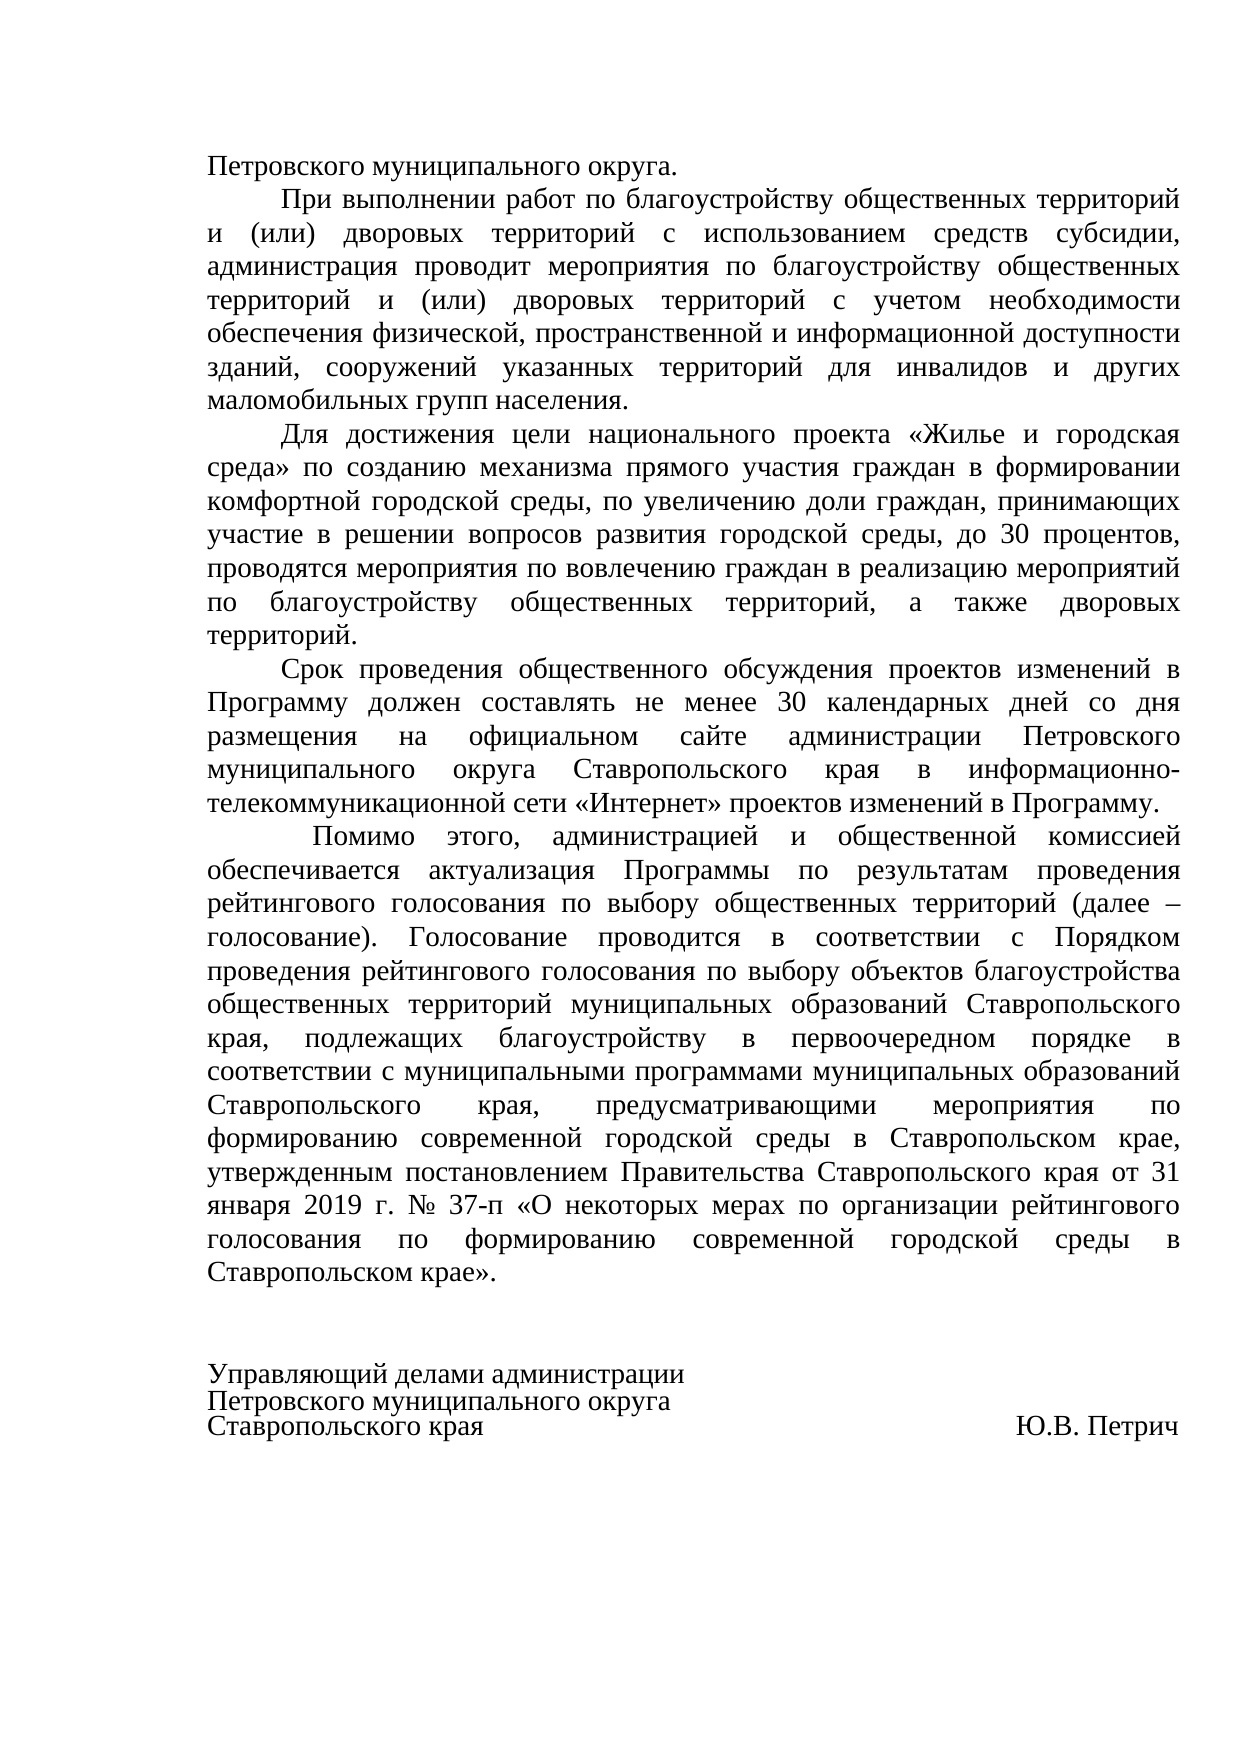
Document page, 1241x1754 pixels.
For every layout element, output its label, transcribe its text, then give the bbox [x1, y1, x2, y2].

text При выполнении работ по благоустройству общественных территорий и (или) дворовых территорий с использованием средств субсидии, администрация проводит мероприятия по благоустройству общественных территорий и (или) дворовых территорий с учетом необходимости обеспечения физической, пространственной и информационной доступности зданий, сооружений указанных территорий для инвалидов и других маломобильных групп населения. [207, 181, 1181, 416]
text Для достижения цели национального проекта «Жилье и городская среда» по созданию механизма прямого участия граждан в формировании комфортной городской среды, по увеличению доли граждан, принимающих участие в решении вопросов развития городской среды, до 30 процентов, проводятся мероприятия по вовлечению граждан в реализацию мероприятий по благоустройству общественных территорий, а также дворовых территорий. [207, 416, 1181, 651]
text Ставропольского края Ю.В. Петрич [207, 1416, 1181, 1441]
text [207, 148, 1181, 181]
text Срок проведения общественного обсуждения проектов изменений в Программу должен составлять не менее 30 календарных дней со дня размещения на официальном сайте администрации Петровского муниципального округа Ставропольского края в информационно-телекоммуникационной сети «Интернет» проектов изменений в Программу. [207, 651, 1181, 818]
text Управляющий делами администрации [207, 1356, 1181, 1389]
text Помимо этого, администрацией и общественной комиссией обеспечивается актуализация Программы по результатам проведения рейтингового голосования по выбору общественных территорий (далее – голосование). Голосование проводится в соответствии с Порядком проведения рейтингового голосования по выбору объектов благоустройства общественных территорий муниципальных образований Ставропольского края, подлежащих благоустройству в первоочередном порядке в соответствии с муниципальными программами муниципальных образований Ставропольского края, предусматривающими мероприятия по формированию современной городской среды в Ставропольском крае, утвержденным постановлением Правительства Ставропольского края от 31 января 2019 г. № 37-п «О некоторых мерах по организации рейтингового голосования по формированию современной городской среды в Ставропольском крае». [207, 818, 1181, 1288]
text Петровского муниципального округа [207, 1390, 1181, 1415]
